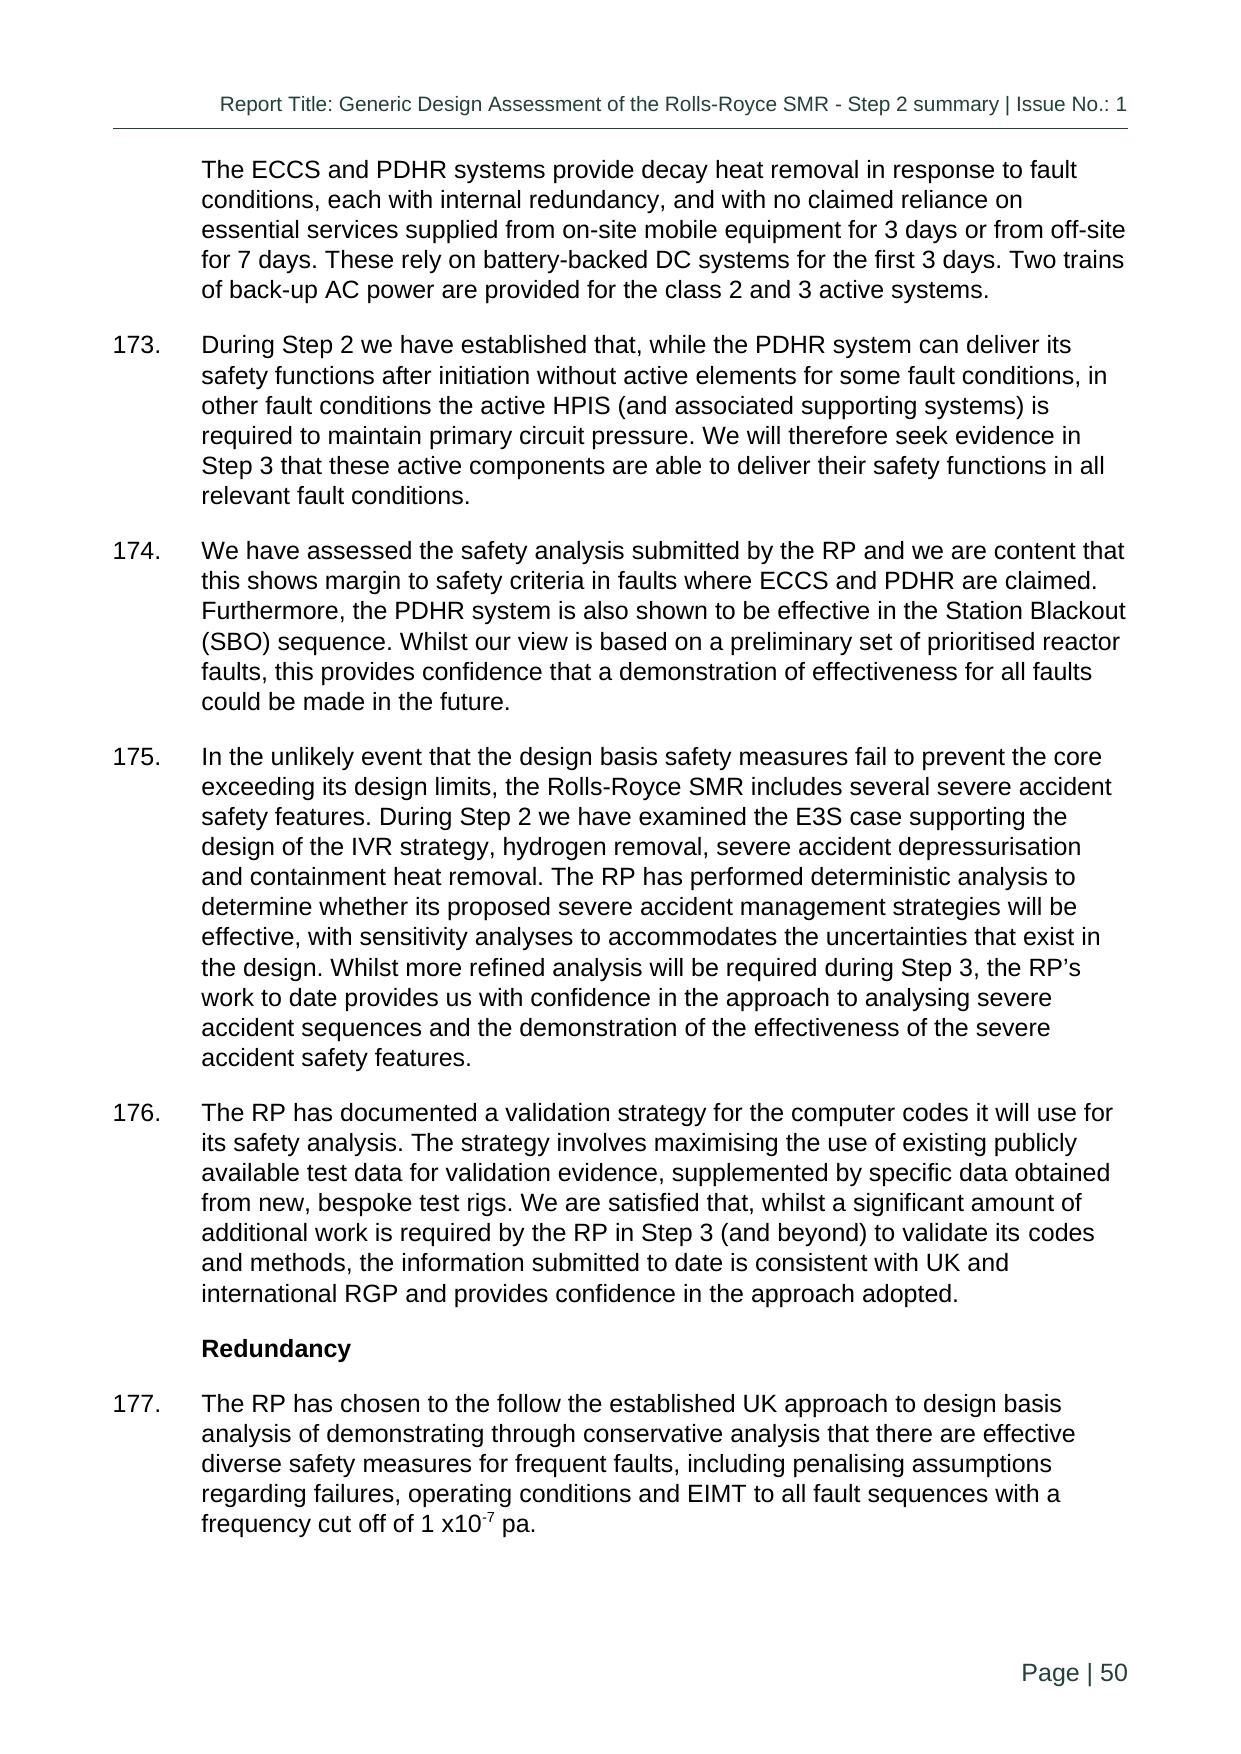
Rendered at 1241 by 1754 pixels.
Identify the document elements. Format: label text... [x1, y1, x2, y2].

list In the unlikely event that the design basis safety measures fail to prevent the core exceeding its design limits, the Rolls-Royce SMR includes several severe accident safety features. During Step 2 we have examined the E3S case supporting the design of the IVR strategy, hydrogen removal, severe accident depressurisation and containment heat removal. The RP has performed deterministic analysis to determine whether its proposed severe accident management strategies will be effective, with sensitivity analyses to accommodates the uncertainties that exist in the design. Whilst more refined analysis will be required during Step 3, the RP’s work to date provides us with confidence in the approach to analysing severe accident sequences and the demonstration of the effectiveness of the severe accident safety features. [112, 742, 1128, 1072]
list We have assessed the safety analysis submitted by the RP and we are content that this shows margin to safety criteria in faults where ECCS and PDHR are claimed. Furthermore, the PDHR system is also shown to be effective in the Station Blackout (SBO) sequence. Whilst our view is based on a preliminary set of prioritised reactor faults, this provides confidence that a demonstration of effectiveness for all faults could be made in the future. [112, 536, 1128, 715]
list The RP has chosen to the follow the established UK approach to design basis analysis of demonstrating through conservative analysis that there are effective diverse safety measures for frequent faults, including penalising assumptions regarding failures, operating conditions and EIMT to all fault sequences with a frequency cut off of 1 x10-7 pa. [112, 1389, 1128, 1538]
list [112, 155, 1128, 304]
list The RP has documented a validation strategy for the computer codes it will use for its safety analysis. The strategy involves maximising the use of existing publicly available test data for validation evidence, supplemented by specific data obtained from new, bespoke test rigs. We are satisfied that, whilst a significant amount of additional work is required by the RP in Step 3 (and beyond) to validate its codes and methods, the information submitted to date is consistent with UK and international RGP and provides confidence in the approach adopted. [112, 1098, 1128, 1307]
list During Step 2 we have established that, while the PDHR system can deliver its safety functions after initiation without active elements for some fault conditions, in other fault conditions the active HPIS (and associated supporting systems) is required to maintain primary circuit pressure. We will therefore seek evidence in Step 3 that these active components are able to deliver their safety functions in all relevant fault conditions. [112, 331, 1128, 510]
list Redundancy [201, 1334, 1128, 1362]
